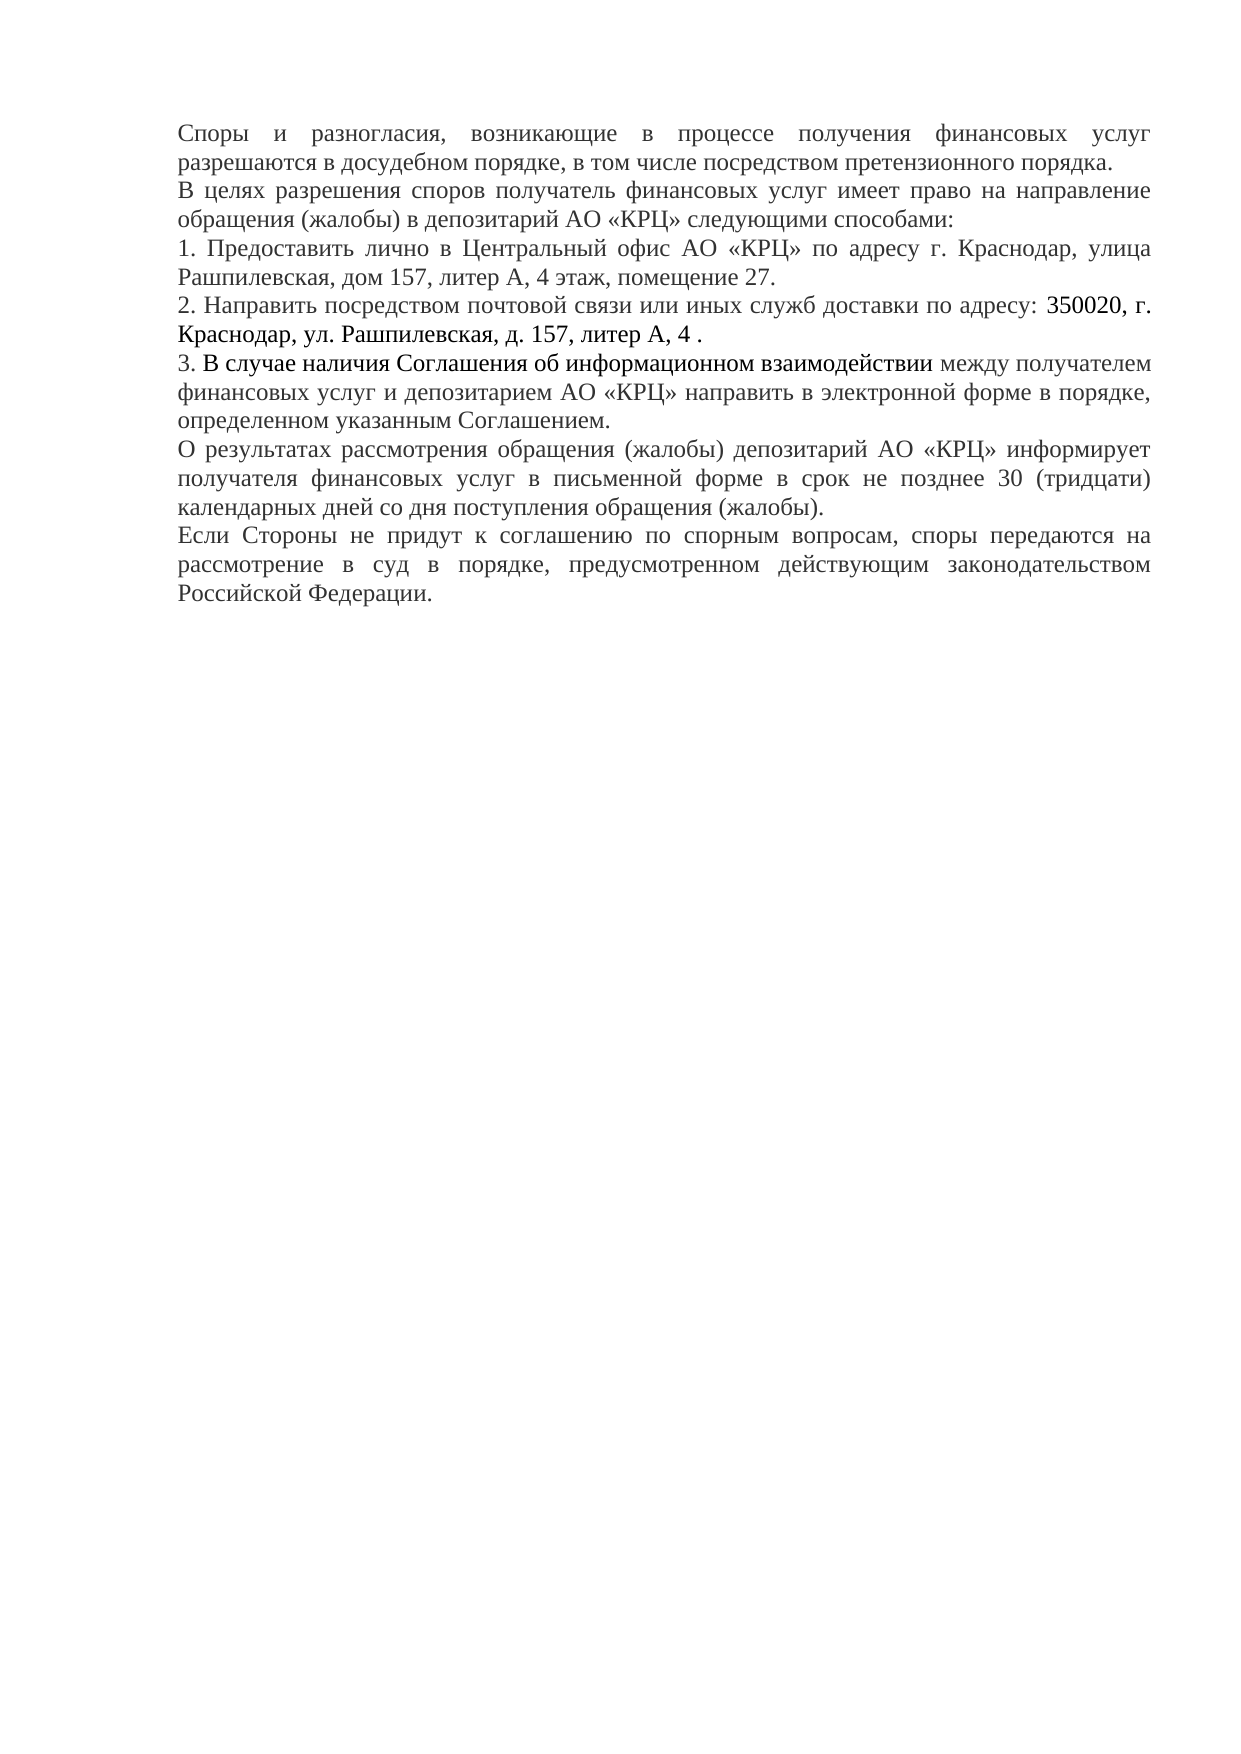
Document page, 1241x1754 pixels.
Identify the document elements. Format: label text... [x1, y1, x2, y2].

text В целях разрешения споров получатель финансовых услуг имеет право на направление обращения (жалобы) в депозитарий АО «КРЦ» следующими способами: [177, 176, 1152, 233]
text 3. В случае наличия Соглашения об информационном взаимодействии между получателем финансовых услуг и депозитарием АО «КРЦ» направить в электронной форме в порядке, определенном указанным Соглашением. [177, 348, 1152, 434]
text Если Стороны не придут к соглашению по спорным вопросам, споры передаются на рассмотрение в суд в порядке, предусмотренном действующим законодательством Российской Федерации. [177, 521, 1152, 607]
text 1. Предоставить лично в Центральный офис АО «КРЦ» по адресу г. Краснодар, улица Рашпилевская, дом 157, литер А, 4 этаж, помещение 27. [177, 233, 1152, 291]
text 2. Направить посредством почтовой связи или иных служб доставки по адресу: 350020, г. Краснодар, ул. Рашпилевская, д. 157, литер А, 4 . [177, 291, 1152, 348]
text О результатах рассмотрения обращения (жалобы) депозитарий АО «КРЦ» информирует получателя финансовых услуг в письменной форме в срок не позднее 30 (тридцати) календарных дней со дня поступления обращения (жалобы). [177, 434, 1152, 521]
text Споры и разногласия, возникающие в процессе получения финансовых услуг разрешаются в досудебном порядке, в том числе посредством претензионного порядка. [177, 118, 1152, 176]
